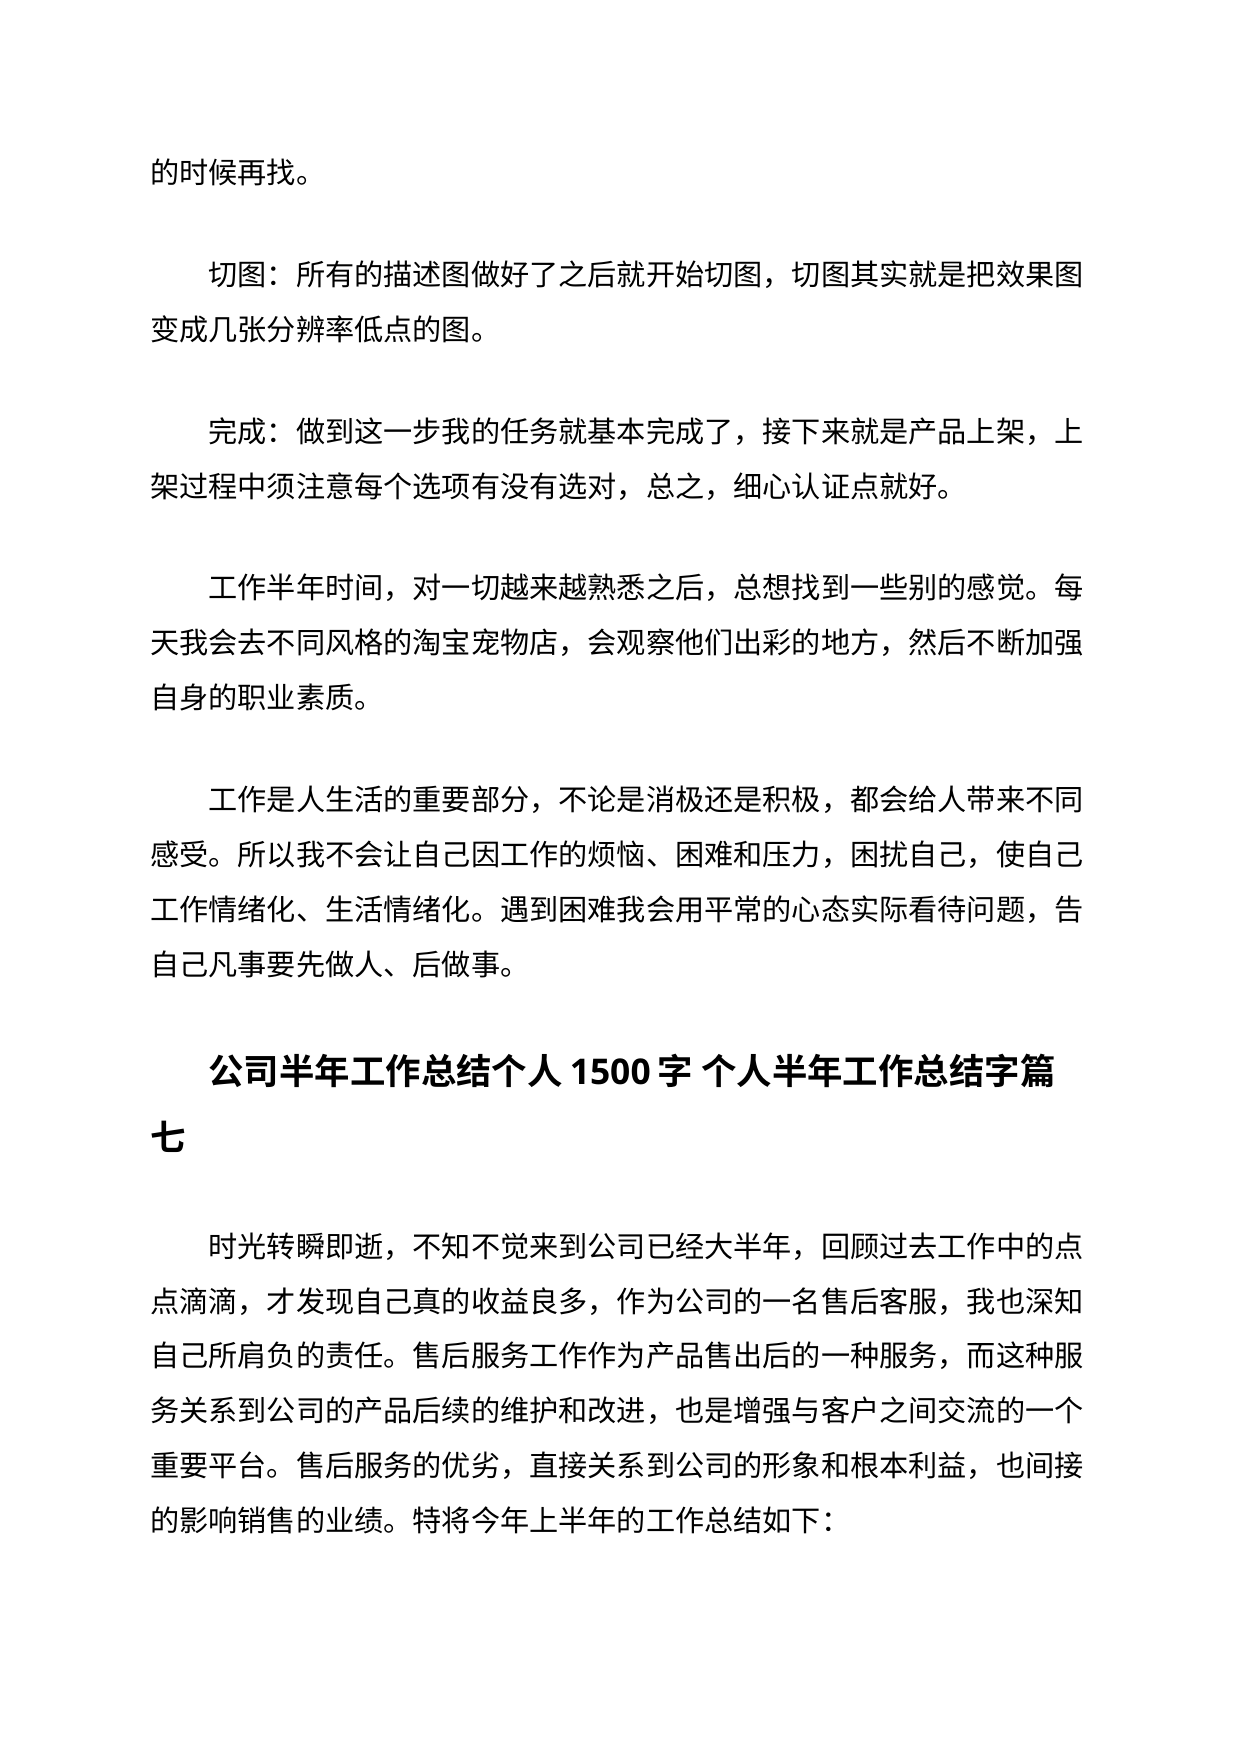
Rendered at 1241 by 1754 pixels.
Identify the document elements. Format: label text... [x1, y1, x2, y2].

text 完成：做到这一步我的任务就基本完成了，接下来就是产品上架，上架过程中须注意每个选项有没有选对，总之，细心认证点就好。 [150, 408, 1090, 506]
text 时光转瞬即逝，不知不觉来到公司已经大半年，回顾过去工作中的点点滴滴，才发现自己真的收益良多，作为公司的一名售后客服，我也深知自己所肩负的责任。售后服务工作作为产品售出后的一种服务，而这种服务关系到公司的产品后续的维护和改进，也是增强与客户之间交流的一个重要平台。售后服务的优劣，直接关系到公司的形象和根本利益，也间接的影响销售的业绩。特将今年上半年的工作总结如下： [150, 1223, 1090, 1540]
text 切图：所有的描述图做好了之后就开始切图，切图其实就是把效果图变成几张分辨率低点的图。 [150, 252, 1090, 349]
text 公司半年工作总结个人1500字 个人半年工作总结字篇七 [150, 1043, 1090, 1161]
text 工作是人生活的重要部分，不论是消极还是积极，都会给人带来不同感受。所以我不会让自己因工作的烦恼、困难和压力，困扰自己，使自己工作情绪化、生活情绪化。遇到困难我会用平常的心态实际看待问题，告自己凡事要先做人、后做事。 [150, 777, 1090, 984]
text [150, 150, 1090, 192]
text 工作半年时间，对一切越来越熟悉之后，总想找到一些别的感觉。每天我会去不同风格的淘宝宠物店，会观察他们出彩的地方，然后不断加强自身的职业素质。 [150, 565, 1090, 717]
